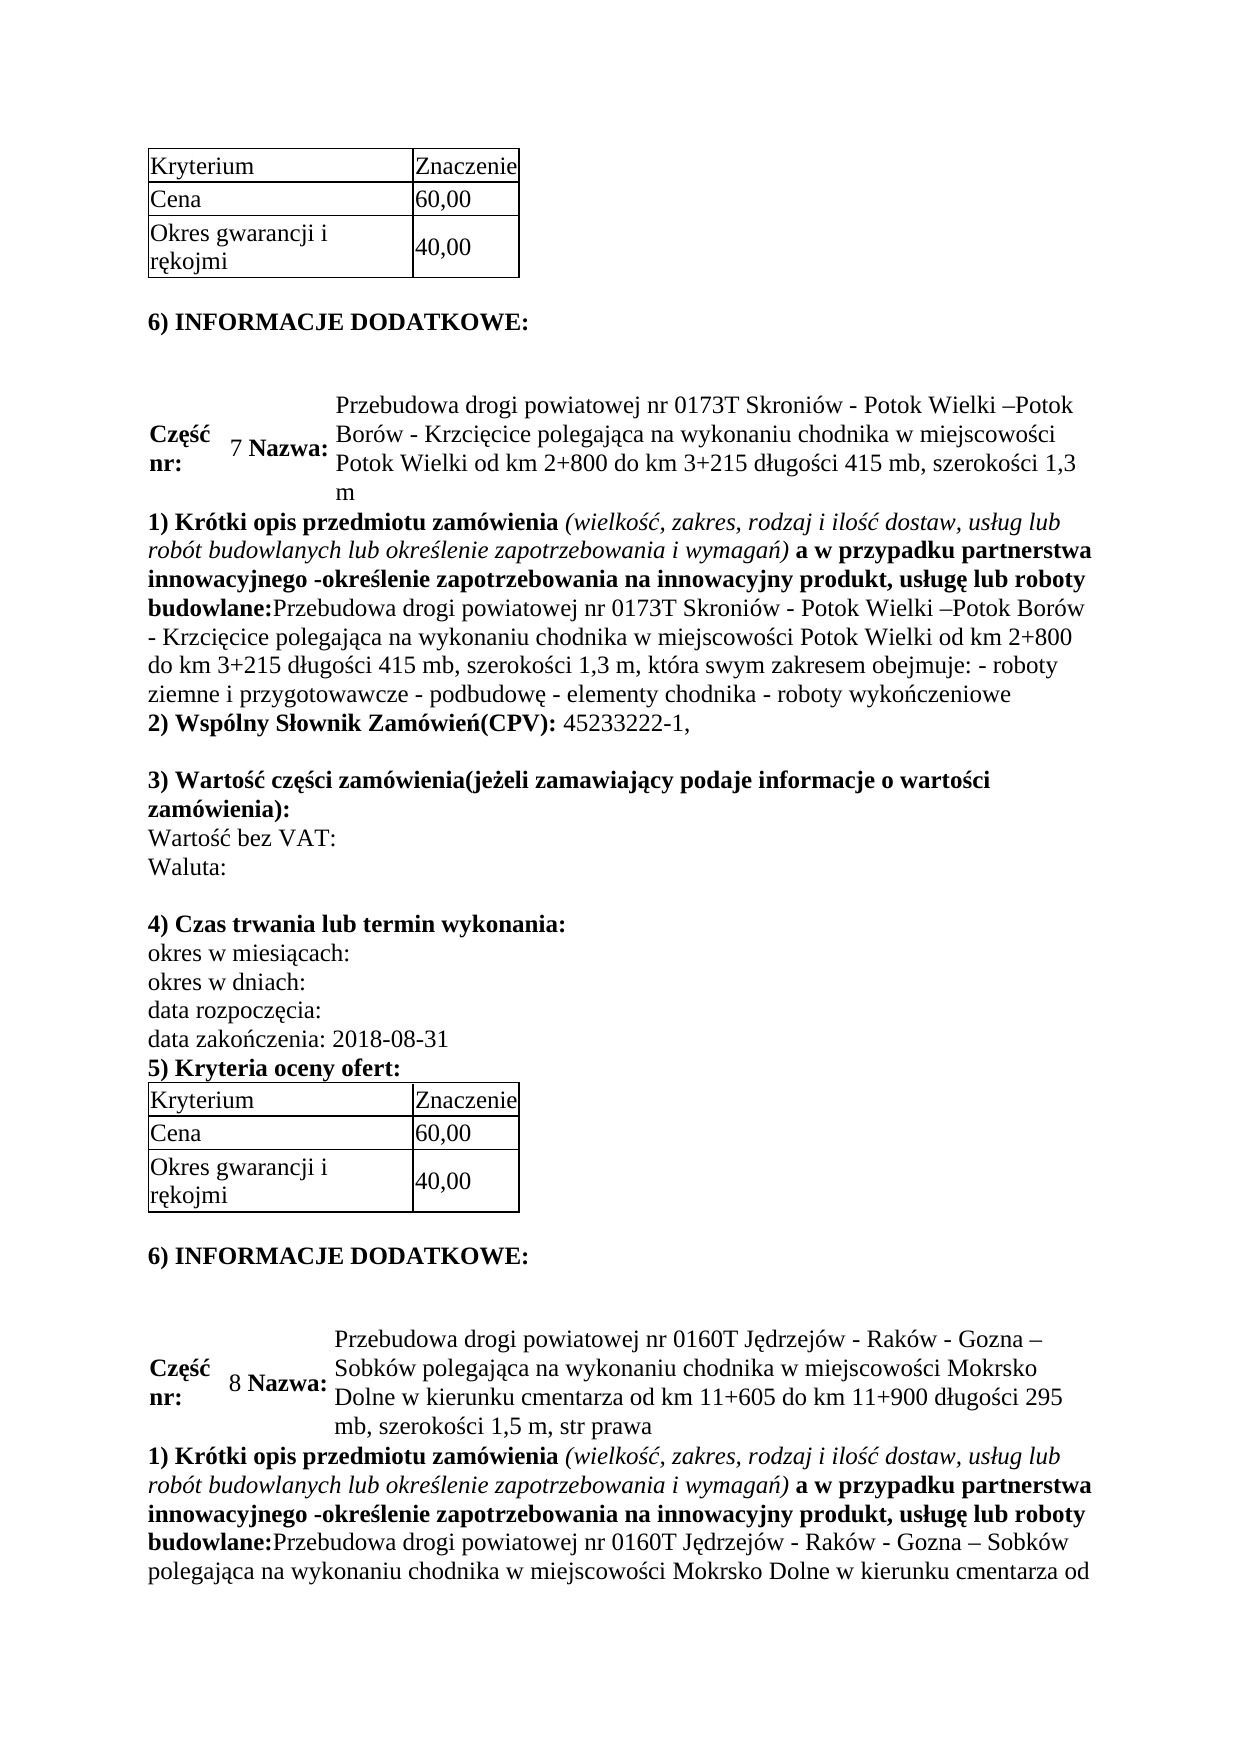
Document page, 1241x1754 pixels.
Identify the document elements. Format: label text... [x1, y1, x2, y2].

table_header 8 [227, 1323, 246, 1441]
table_cell 60,00 [414, 183, 518, 214]
table_header Przebudowa drogi powiatowej nr 0173T Skroniów - Potok Wielki –Potok Borów - Krzcięcice polegająca na wykonaniu chodnika w miejscowości Potok Wielki od km 2+800 do km 3+215 długości 415 mb, szerokości 1,3 m [334, 389, 1093, 507]
table_header Przebudowa drogi powiatowej nr 0160T Jędrzejów - Raków - Gozna – Sobków polegająca na wykonaniu chodnika w miejscowości Mokrsko Dolne w kierunku cmentarza od km 11+605 do km 11+900 długości 295 mb, szerokości 1,5 m, str prawa [333, 1323, 1093, 1441]
text 1) Krótki opis przedmiotu zamówienia (wielkość, zakres, rodzaj i ilość dostaw, usług lub robót budowlanych lub określenie zapotrzebowania i wymagań) a w przypadku partnerstwa innowacyjnego -określenie zapotrzebowania na innowacyjny produkt, usługę lub roboty budowlane:Przebudowa drogi powiatowej nr 0173T Skroniów - Potok Wielki –Potok Borów - Krzcięcice polegająca na wykonaniu chodnika w miejscowości Potok Wielki od km 2+800 do km 3+215 długości 415 mb, szerokości 1,3 m, która swym zakresem obejmuje: - roboty ziemne i przygotowawcze - podbudowę - elementy chodnika - roboty wykończeniowe 2) Wspólny Słownik Zamówień(CPV): 45233222-1, 3) Wartość części zamówienia(jeżeli zamawiający podaje informacje o wartości zamówienia): Wartość bez VAT: Waluta: 4) Czas trwania lub termin wykonania: okres w miesiącach: okres w dniach: data rozpoczęcia: data zakończenia: 2018-08-31 5) Kryteria oceny ofert: [148, 507, 1093, 1082]
table_header Znaczenie [414, 149, 518, 181]
table_header Kryterium [149, 1083, 413, 1115]
text 6) INFORMACJE DODATKOWE: [148, 1212, 1093, 1298]
table_header Kryterium [149, 149, 412, 181]
table_cell 40,00 [414, 216, 518, 277]
table_cell 60,00 [414, 1117, 518, 1149]
table_header Nazwa: [246, 1323, 333, 1441]
table_header Część nr: [148, 1323, 227, 1441]
table_cell Okres gwarancji i rękojmi [149, 216, 412, 277]
text 6) INFORMACJE DODATKOWE: [148, 278, 1093, 364]
table_header Znaczenie [414, 1083, 518, 1115]
table_header Część nr: [148, 389, 228, 507]
table_cell Okres gwarancji i rękojmi [149, 1150, 412, 1211]
table_cell 40,00 [414, 1150, 518, 1211]
table_cell Cena [149, 1117, 412, 1149]
table_header 7 [228, 389, 247, 507]
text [148, 1441, 1093, 1585]
table_cell Cena [149, 183, 412, 214]
table_header Nazwa: [247, 389, 334, 507]
